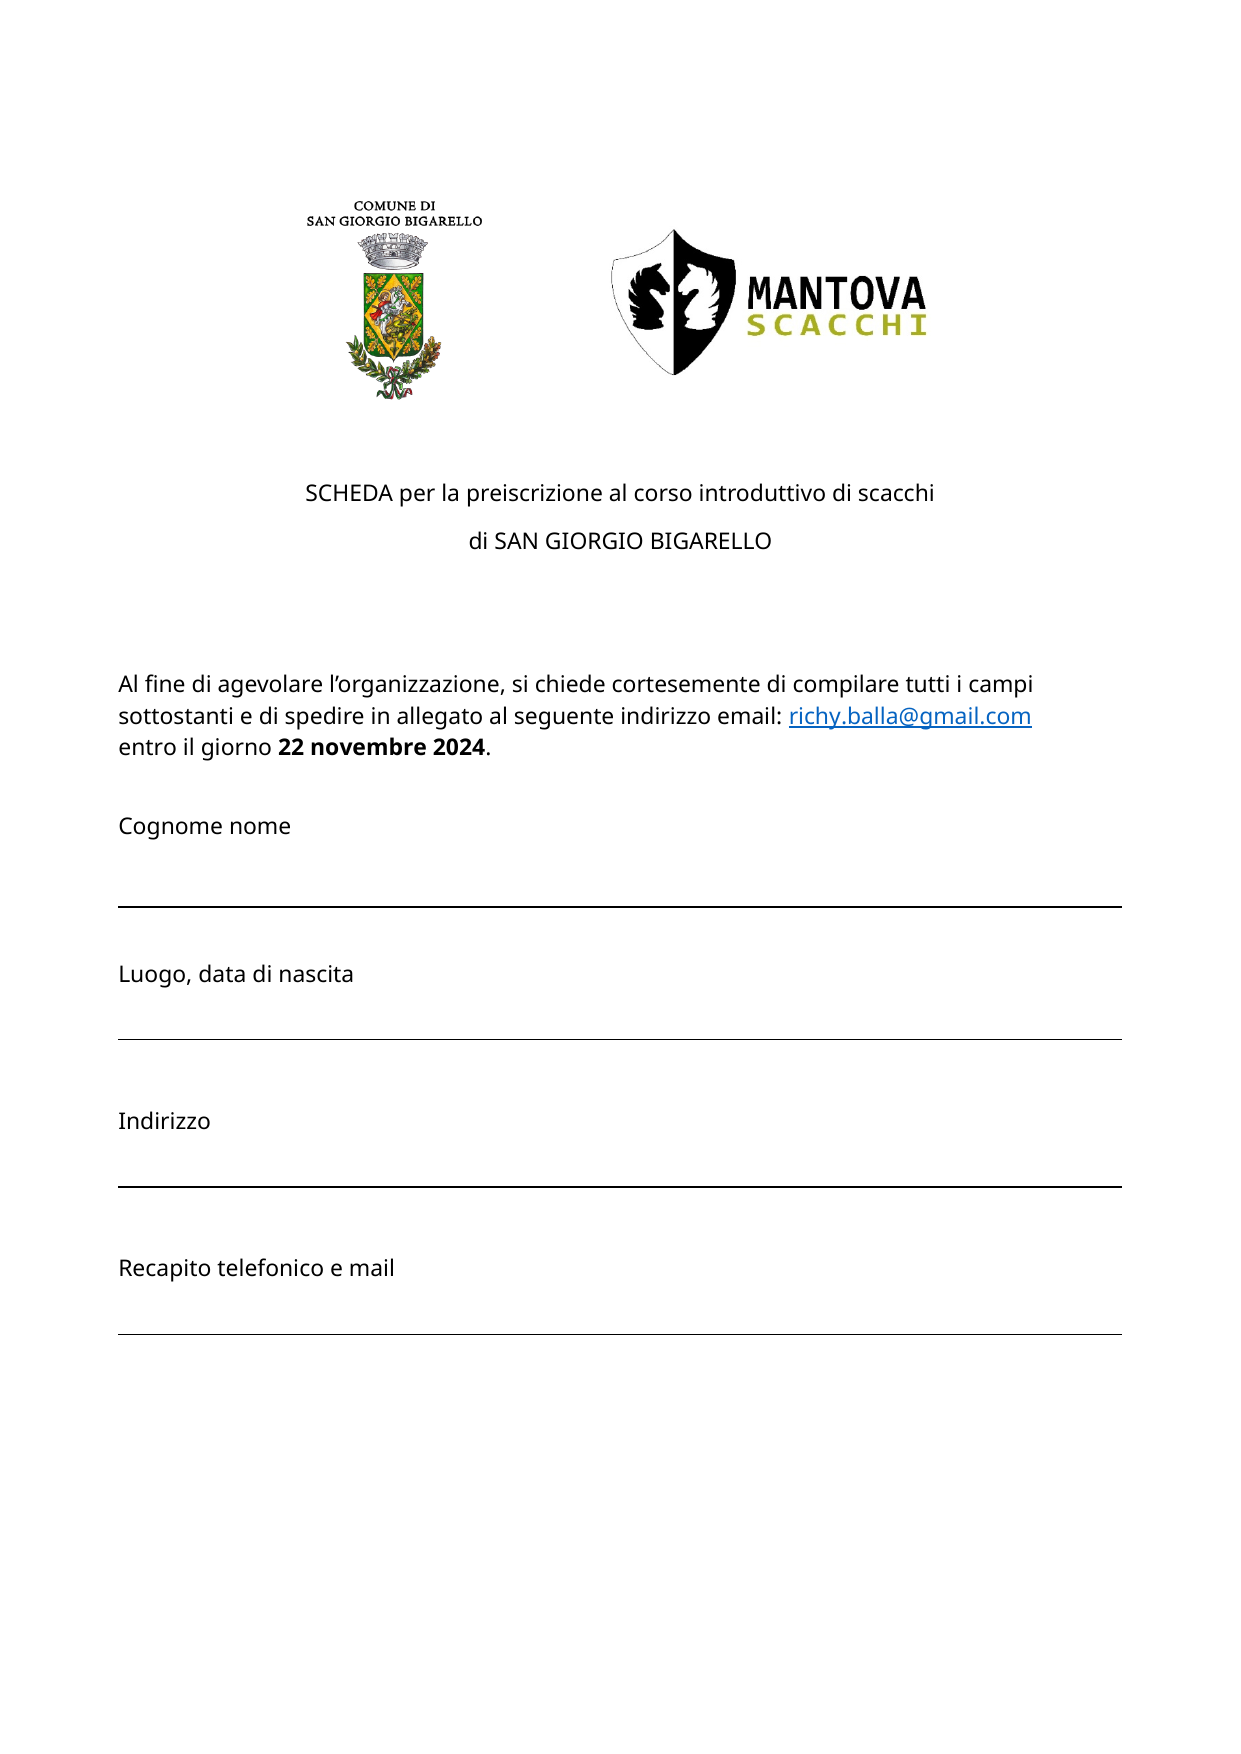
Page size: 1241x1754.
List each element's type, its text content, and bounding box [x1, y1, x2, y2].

text Indirizzo [118, 1105, 1122, 1136]
picture [302, 197, 487, 398]
text Recapito telefonico e mail [118, 1252, 1122, 1283]
text Cognome nome [118, 810, 1122, 841]
text Luogo, data di nascita [118, 954, 1122, 989]
text SCHEDA per la preiscrizione al corso introduttivo di scacchi [118, 477, 1122, 508]
text di SAN GIORGIO BIGARELLO [118, 525, 1122, 556]
picture [605, 226, 932, 378]
text Al fine di agevolare l’organizzazione, si chiede cortesemente di compilare tutti i campi sottostanti e di spedire in allegato al seguente indirizzo email: richy.balla@gmail.com [118, 668, 1122, 731]
text entro il giorno 22 novembre 2024. [118, 731, 1122, 762]
